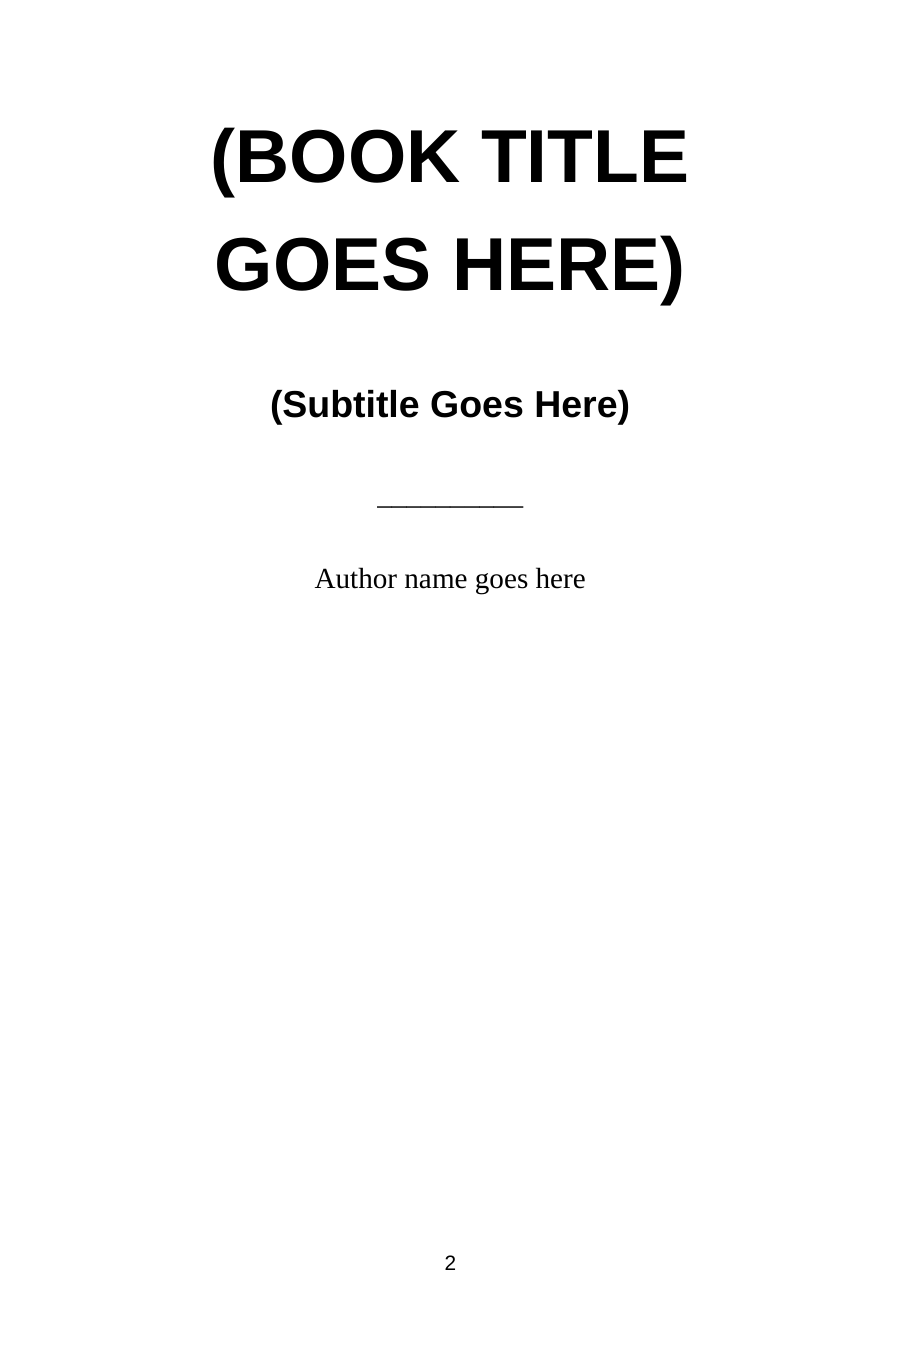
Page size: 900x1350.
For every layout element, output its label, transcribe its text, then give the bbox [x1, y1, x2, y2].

subtitle (Subtitle Goes Here) [112, 382, 787, 425]
title (BOOK TITLE GOES HERE) [112, 112, 787, 307]
text Author name goes here [112, 561, 787, 595]
text __________ [112, 478, 787, 511]
